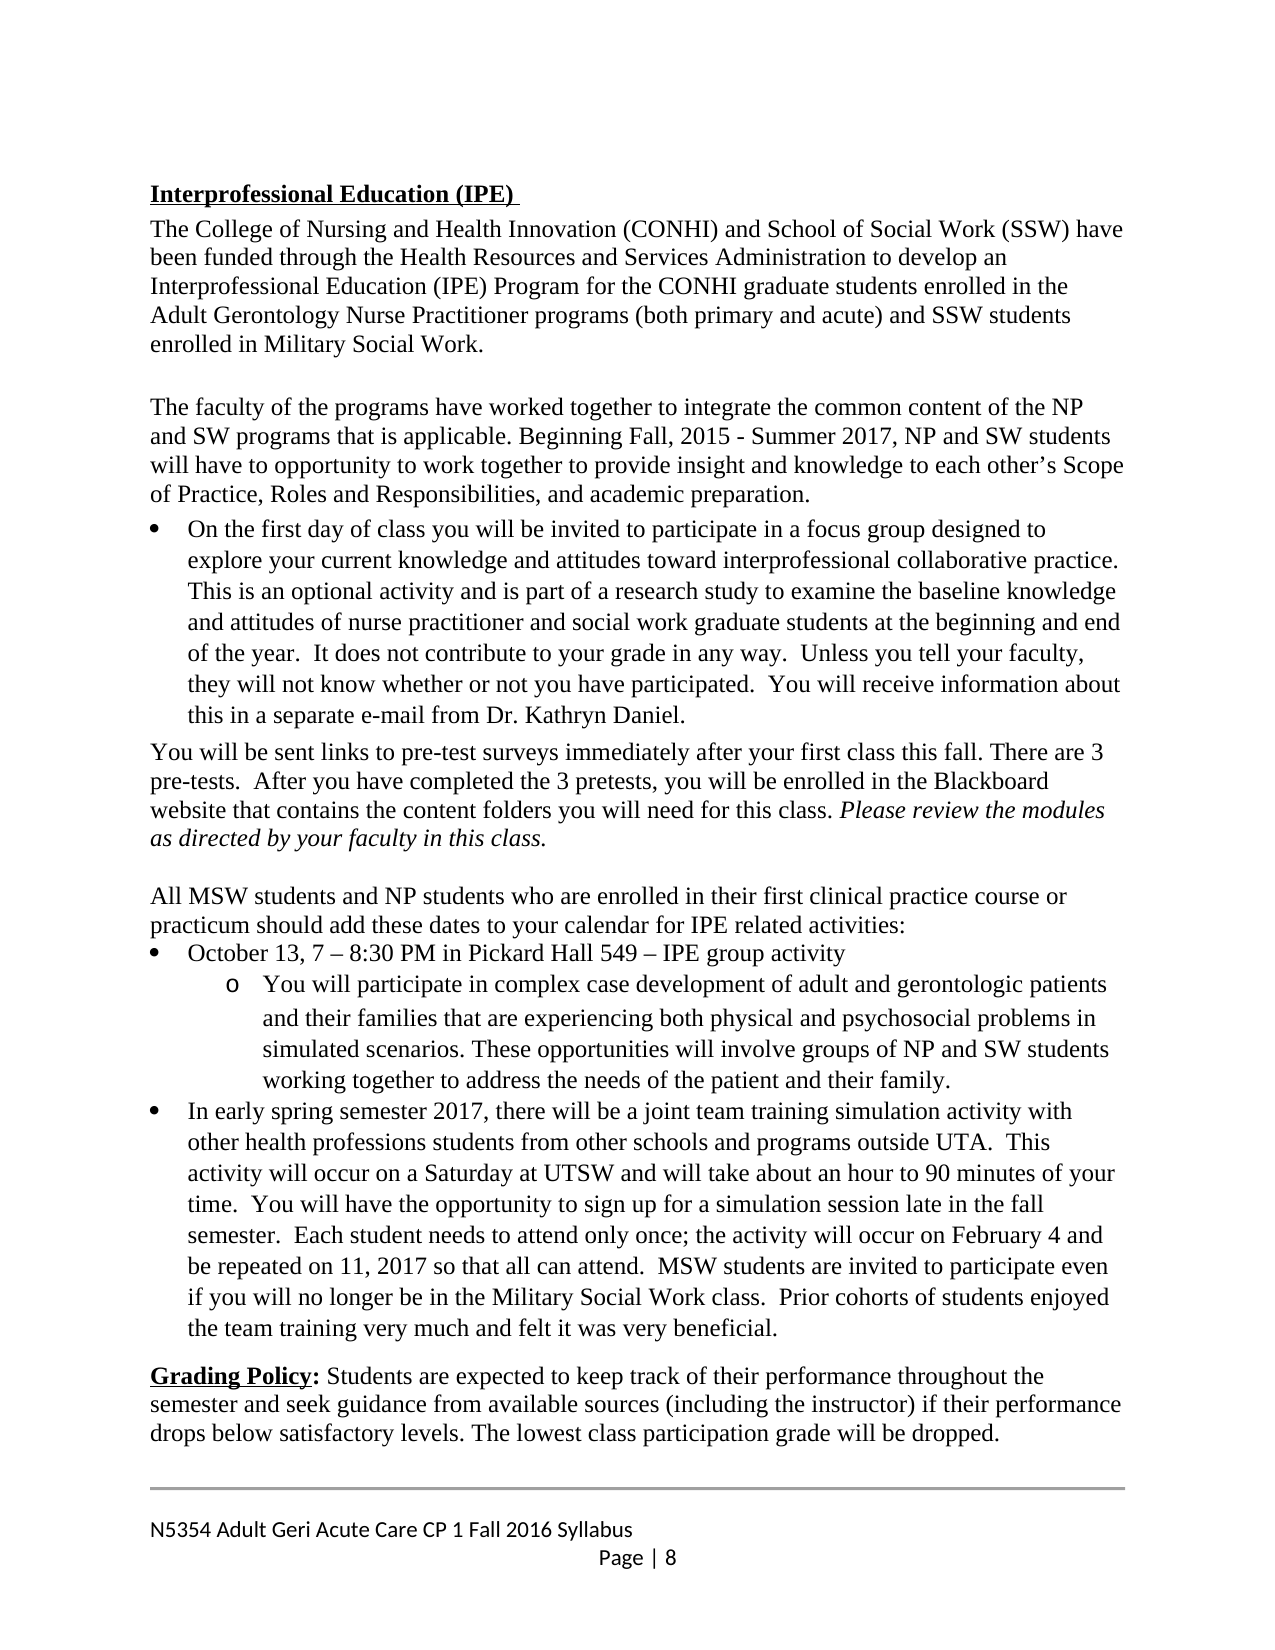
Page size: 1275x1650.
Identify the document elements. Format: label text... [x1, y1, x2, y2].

text You will be sent links to pre-test surveys immediately after your first class this fall. There are 3 pre-tests. After you have completed the 3 pretests, you will be enrolled in the Blackboard website that contains the content folders you will need for this class. Please review the modules as directed by your faculty in this class. [150, 737, 1125, 852]
text All MSW students and NP students who are enrolled in their first clinical practice course or practicum should add these dates to your calendar for IPE related activities: [150, 881, 1125, 938]
text The faculty of the programs have worked together to integrate the common content of the NP and SW programs that is applicable. Beginning Fall, 2015 - Summer 2017, NP and SW students will have to opportunity to work together to provide insight and knowledge to each other’s Scope of Practice, Roles and Responsibilities, and academic preparation. [150, 392, 1125, 507]
text Interprofessional Education (IPE) [150, 179, 1125, 207]
list You will participate in complex case development of adult and gerontologic patients and their families that are experiencing both physical and psychosocial problems in simulated scenarios. These opportunities will involve groups of NP and SW students working together to address the needs of the patient and their family. [225, 969, 1125, 1093]
text The College of Nursing and Health Innovation (CONHI) and School of Social Work (SSW) have been funded through the Health Resources and Services Administration to develop an Interprofessional Education (IPE) Program for the CONHI graduate students enrolled in the Adult Gerontology Nurse Practitioner programs (both primary and acute) and SSW students enrolled in Military Social Work. [150, 214, 1125, 357]
text Grading Policy: Students are expected to keep track of their performance throughout the semester and seek guidance from available sources (including the instructor) if their performance drops below satisfactory levels. The lowest class participation grade will be dropped. [150, 1361, 1125, 1447]
list October 13, 7 – 8:30 PM in Pickard Hall 549 – IPE group activity [150, 938, 1125, 967]
list In early spring semester 2017, there will be a joint team training simulation activity with other health professions students from other schools and programs outside UTA. This activity will occur on a Saturday at UTSW and will take about an hour to 90 minutes of your time. You will have the opportunity to sign up for a simulation session late in the fall semester. Each student needs to attend only once; the activity will occur on February 4 and be repeated on 11, 2017 so that all can attend. MSW students are invited to participate even if you will no longer be in the Military Social Work class. Prior cohorts of students enjoyed the team training very much and felt it was very beneficial. [150, 1096, 1125, 1342]
list On the first day of class you will be invited to participate in a focus group designed to explore your current knowledge and attitudes toward interprofessional collaborative practice. This is an optional activity and is part of a research study to examine the baseline knowledge and attitudes of nurse practitioner and social work graduate students at the beginning and end of the year. It does not contribute to your grade in any way. Unless you tell your faculty, they will not know whether or not you have participated. You will receive information about this in a separate e-mail from Dr. Kathryn Daniel. [150, 514, 1125, 729]
